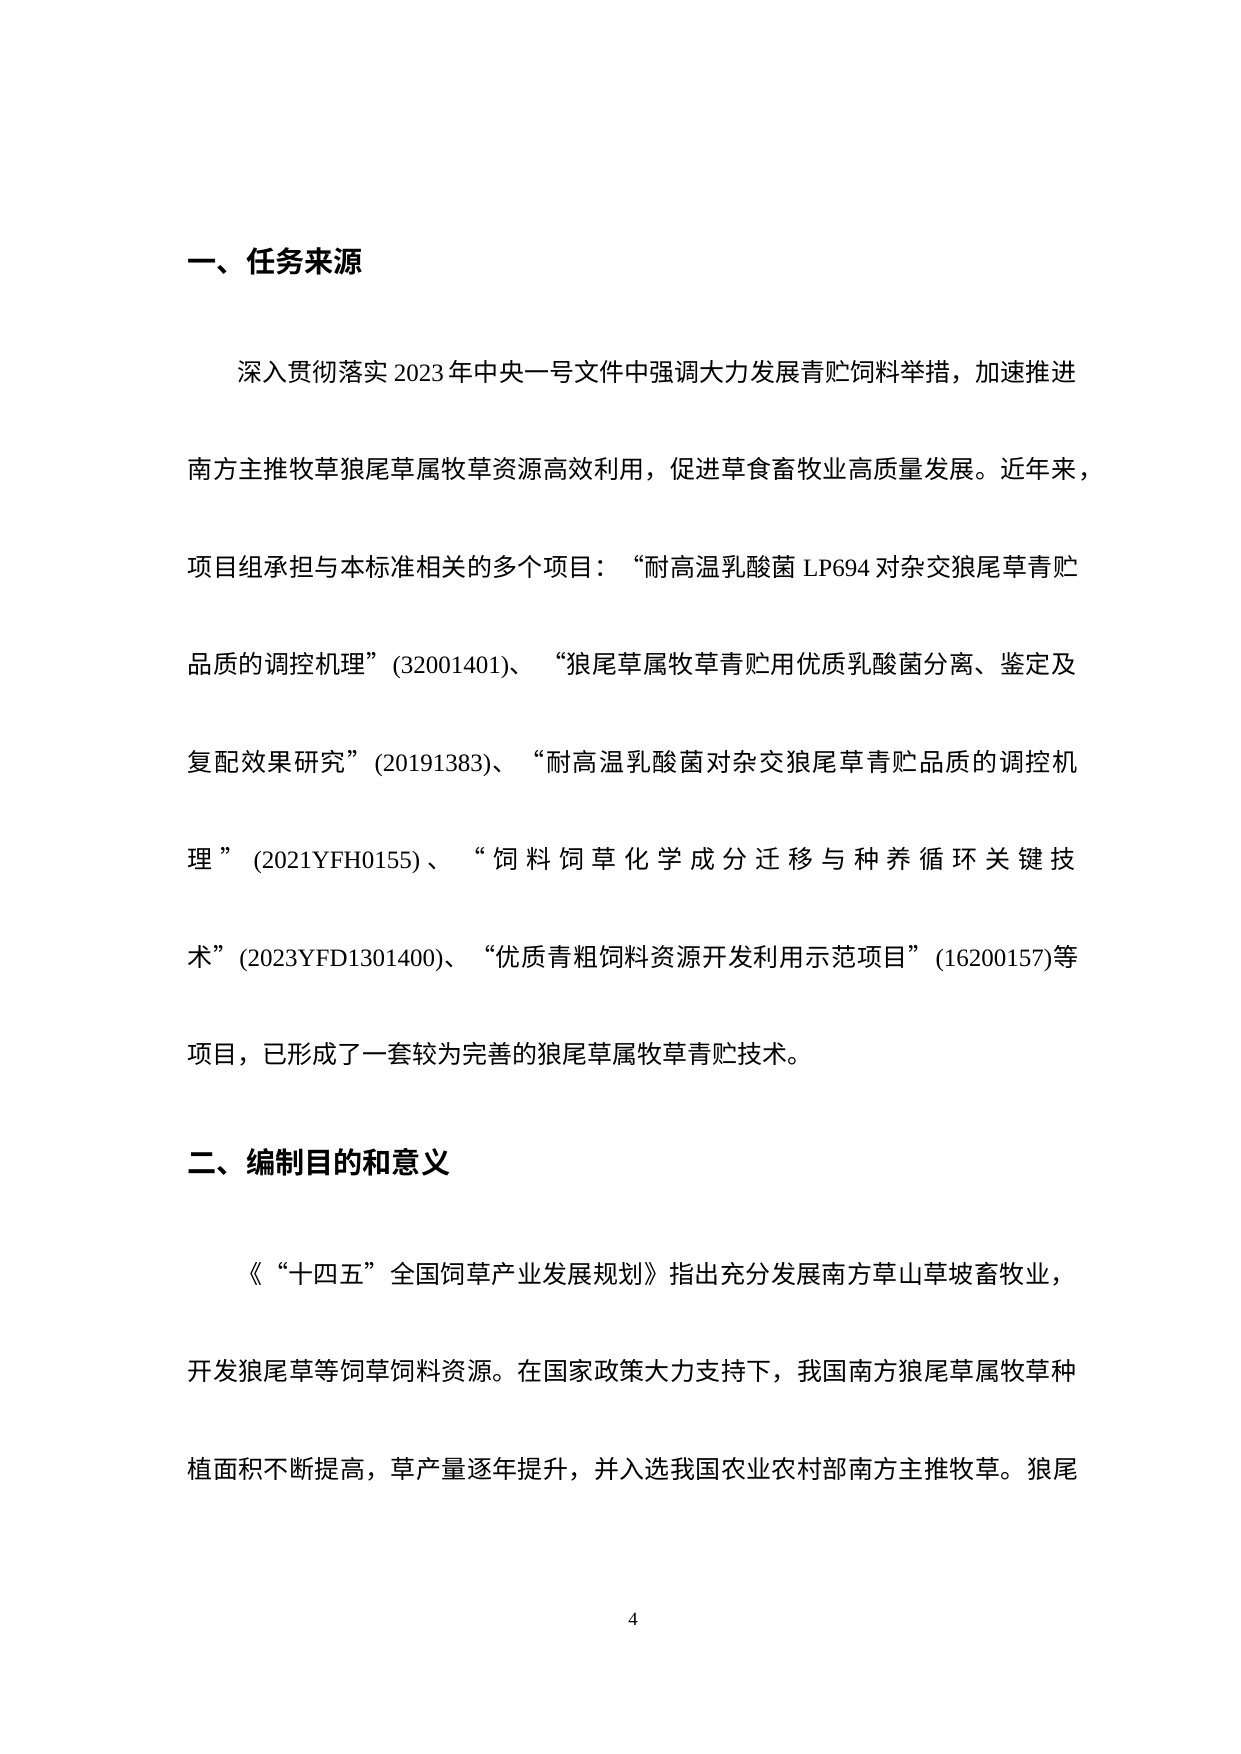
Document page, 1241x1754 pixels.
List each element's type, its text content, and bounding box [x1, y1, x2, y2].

subtitle 一、任务来源 [187, 227, 1078, 292]
subtitle 二、编制目的和意义 [187, 1128, 1078, 1193]
text 深入贯彻落实2023年中央一号文件中强调大力发展青贮饲料举措，加速推进南方主推牧草狼尾草属牧草资源高效利用，促进草食畜牧业高质量发展。近年来，项目组承担与本标准相关的多个项目：“耐高温乳酸菌LP694对杂交狼尾草青贮品质的调控机理”(32001401)、 “狼尾草属牧草青贮用优质乳酸菌分离、鉴定及复配效果研究”(20191383)、“耐高温乳酸菌对杂交狼尾草青贮品质的调控机理”(2021YFH0155)、“饲料饲草化学成分迁移与种养循环关键技术”(2023YFD1301400)、“优质青粗饲料资源开发利用示范项目”(16200157)等项目，已形成了一套较为完善的狼尾草属牧草青贮技术。 [187, 338, 1078, 1085]
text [187, 1240, 1078, 1500]
